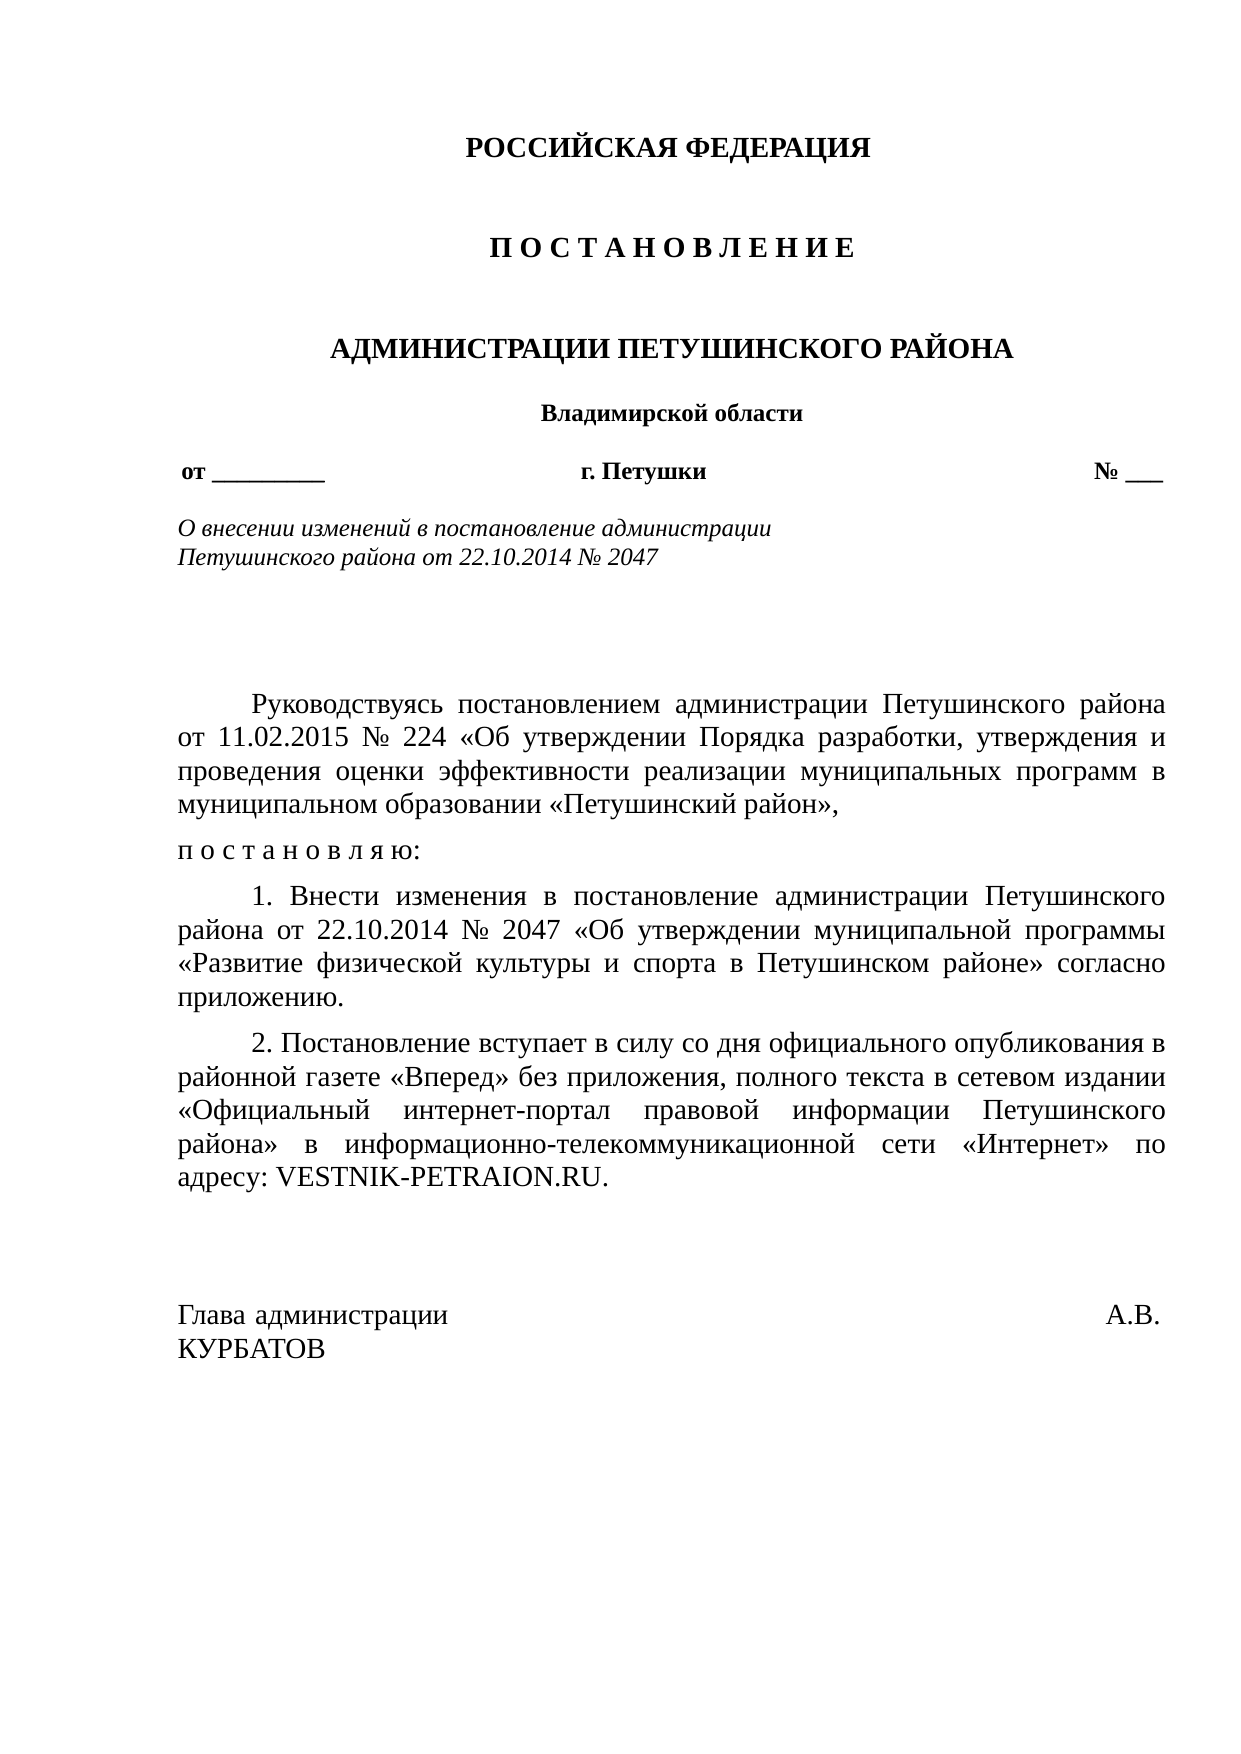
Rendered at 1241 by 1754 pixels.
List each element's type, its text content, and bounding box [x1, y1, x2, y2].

text О внесении изменений в постановление администрации [177, 513, 1167, 542]
text 1. Внести изменения в постановление администрации Петушинского района от 22.10.2014 № 2047 «Об утверждении муниципальной программы «Развитие физической культуры и спорта в Петушинском районе» согласно приложению. [177, 878, 1167, 1013]
text Глава администрации А.В. КУРБАТОВ [177, 1297, 1167, 1364]
text 2. Постановление вступает в силу со дня официального опубликования в районной газете «Вперед» без приложения, полного текста в сетевом издании «Официальный интернет-портал правовой информации Петушинского района» в информационно-телекоммуникационной сети «Интернет» по адресу: VESTNIK-PETRAION.RU. [177, 1025, 1167, 1193]
text от _________ г. Петушки № ___ [177, 456, 1167, 484]
text П О С Т А Н О В Л Е Н И Е [177, 231, 1167, 264]
text Руководствуясь постановлением администрации Петушинского района от 11.02.2015 № 224 «Об утверждении Порядка разработки, утверждения и проведения оценки эффективности реализации муниципальных программ в муниципальном образовании «Петушинский район», [177, 686, 1167, 820]
text РОССИЙСКАЯ ФЕДЕРАЦИЯ [148, 130, 1167, 163]
text Петушинского района от 22.10.2014 № 2047 [177, 542, 1167, 571]
text АДМИНИСТРАЦИИ ПЕТУШИНСКОГО РАЙОНА [177, 331, 1167, 365]
text п о с т а н о в л я ю: [177, 832, 1167, 866]
text Владимирской области [177, 398, 1167, 427]
